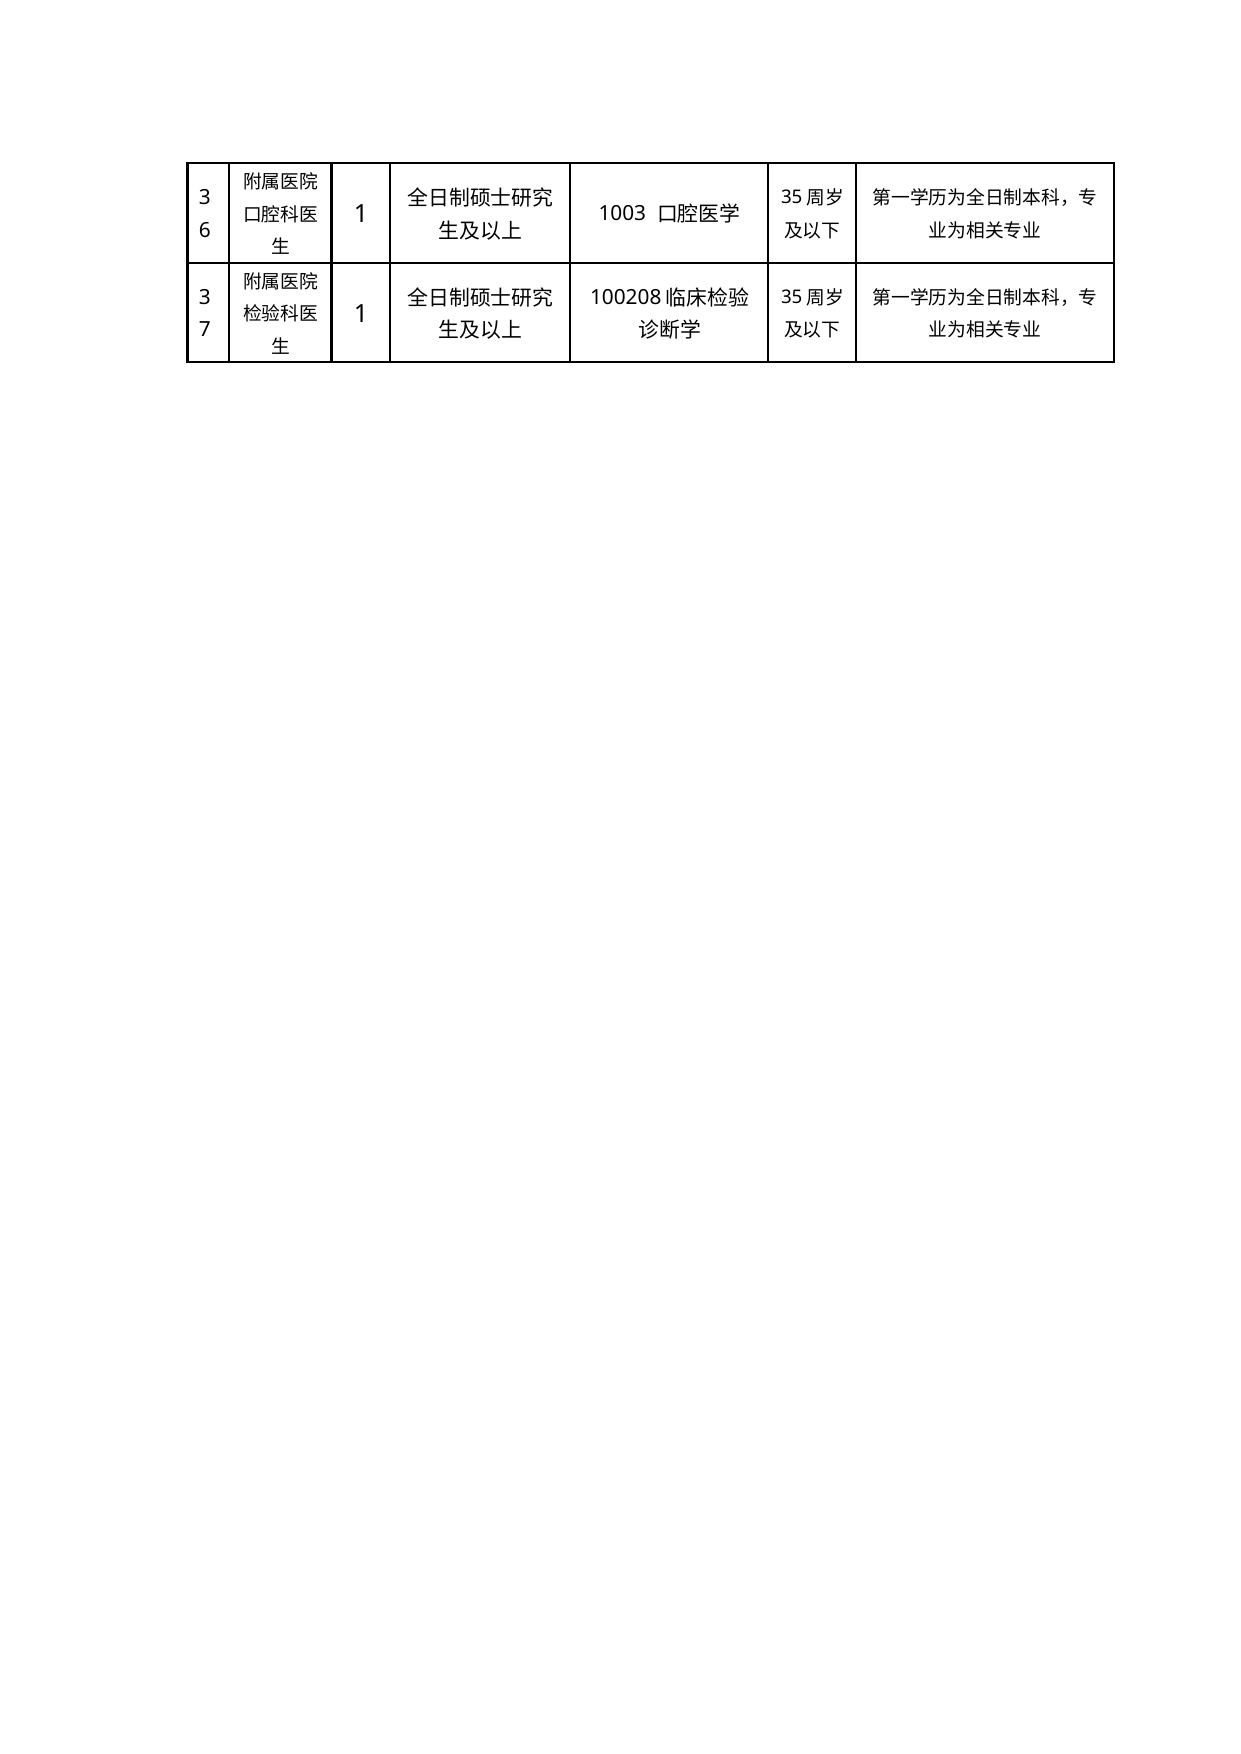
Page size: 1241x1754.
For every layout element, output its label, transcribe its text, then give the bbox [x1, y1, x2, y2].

table_cell 100208临床检验诊断学 [571, 264, 767, 361]
table_cell 第一学历为全日制本科，专业为相关专业 [857, 264, 1113, 361]
table_cell 36 [189, 164, 228, 262]
table_cell 第一学历为全日制本科，专业为相关专业 [857, 164, 1113, 262]
table_cell 1 [333, 164, 389, 262]
table_cell 全日制硕士研究生及以上 [391, 164, 569, 262]
table_cell 全日制硕士研究生及以上 [391, 264, 569, 361]
table_cell 附属医院口腔科医生 [230, 164, 330, 262]
table_cell 附属医院检验科医生 [230, 264, 330, 361]
table_cell 1 [333, 264, 389, 361]
table_cell 1003 口腔医学 [571, 164, 767, 262]
table_cell 35周岁及以下 [769, 264, 855, 361]
table_cell 35周岁及以下 [769, 164, 855, 262]
table_cell 37 [189, 264, 228, 361]
